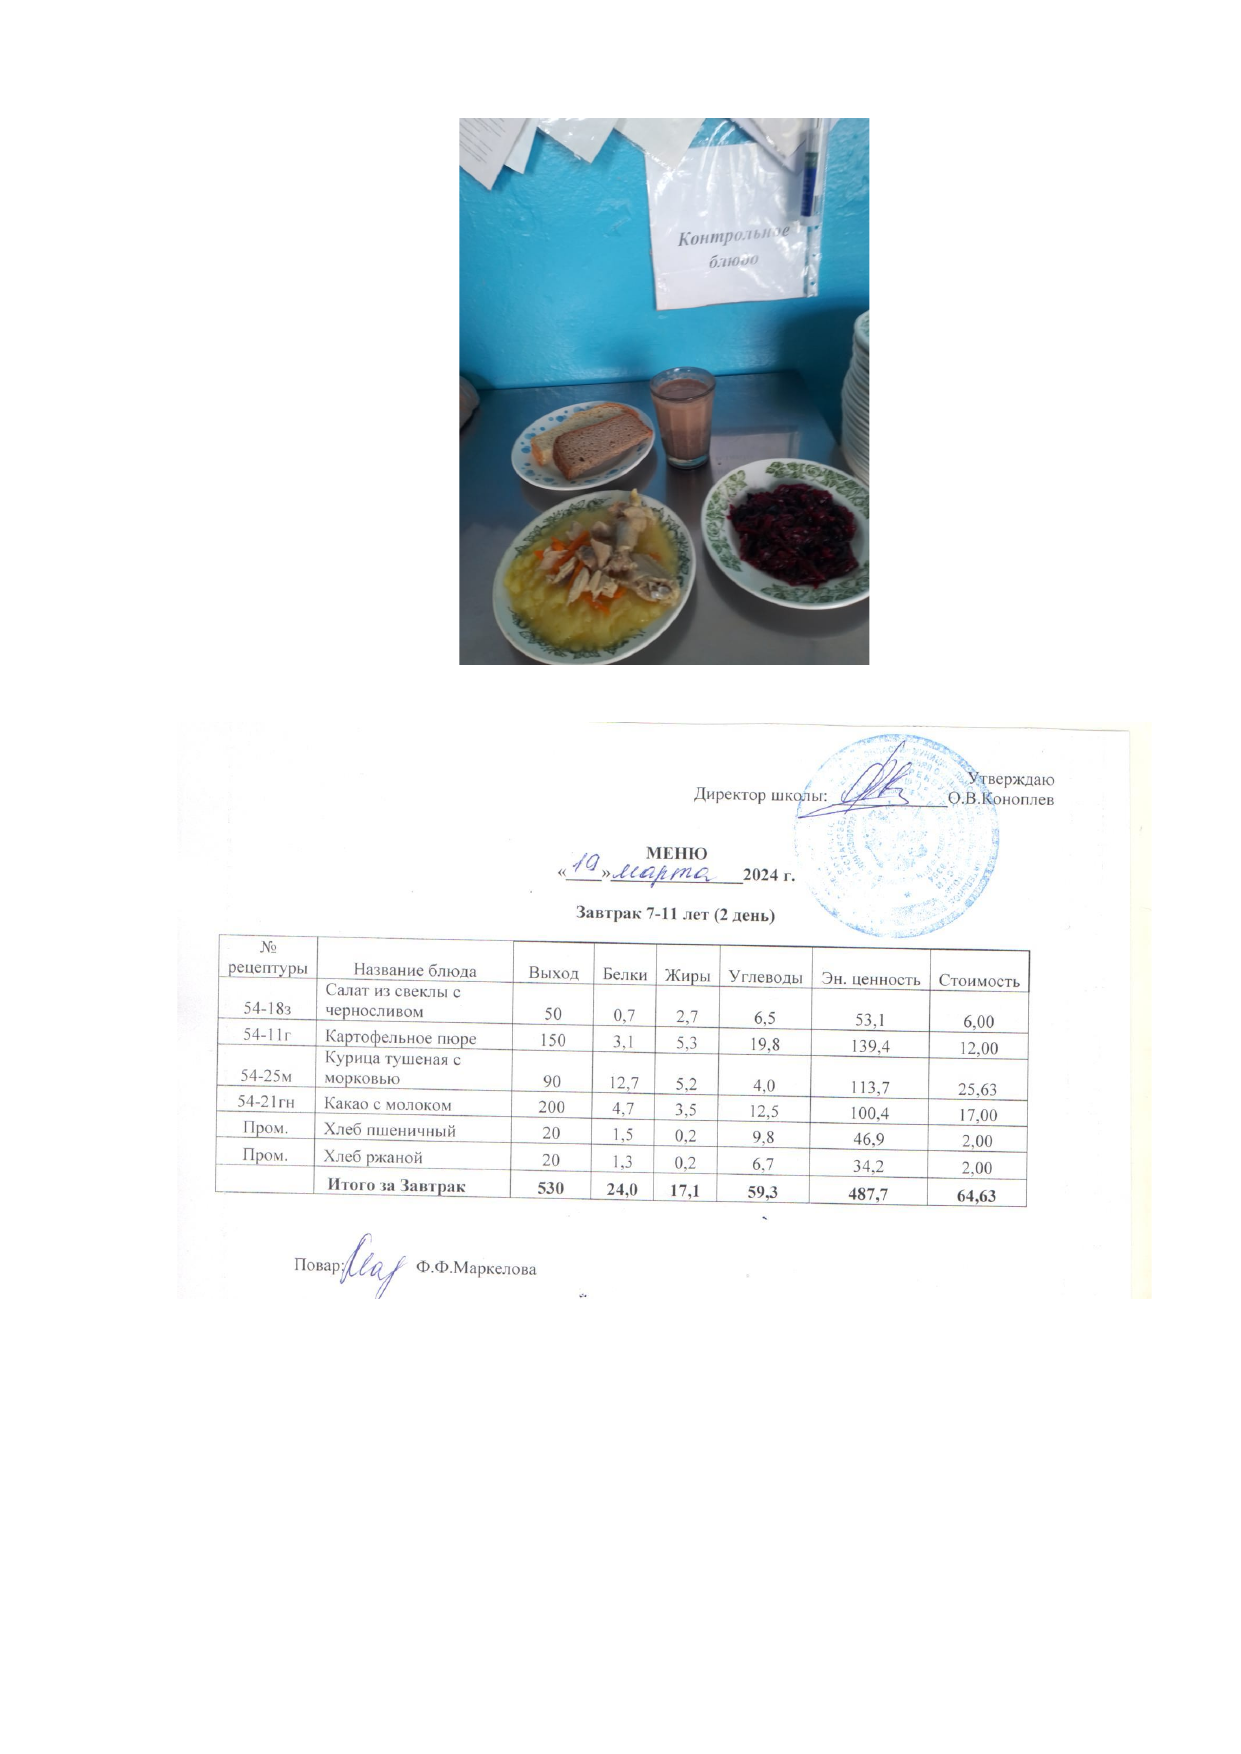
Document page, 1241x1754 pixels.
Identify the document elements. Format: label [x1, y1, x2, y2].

picture [459, 118, 870, 665]
picture [177, 722, 1152, 1299]
